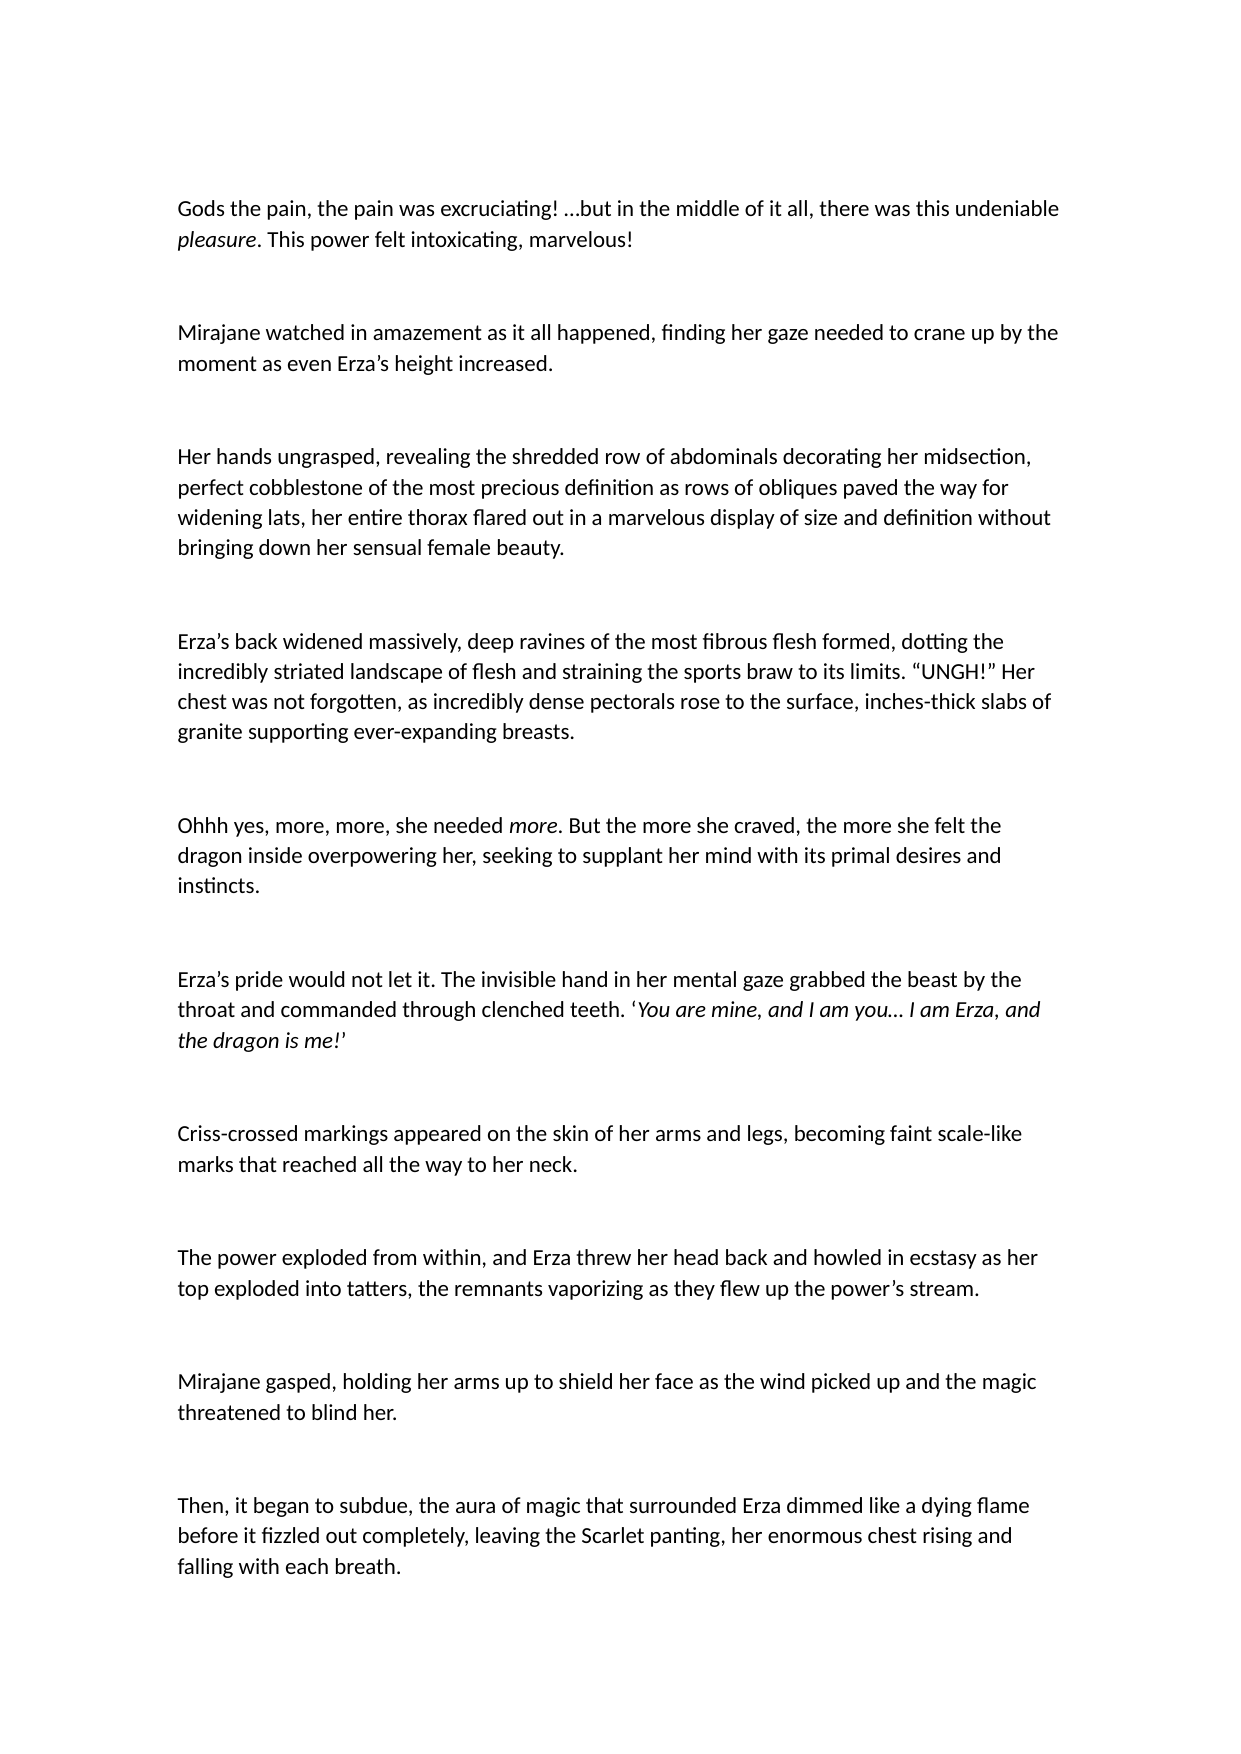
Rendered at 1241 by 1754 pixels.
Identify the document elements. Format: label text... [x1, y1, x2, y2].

text Erza’s back widened massively, deep ravines of the most fibrous flesh formed, dotting the incredibly striated landscape of flesh and straining the sports braw to its limits. “UNGH!” Her chest was not forgotten, as incredibly dense pectorals rose to the surface, inches-thick slabs of granite supporting ever-expanding breasts. [177, 627, 1063, 745]
text Mirajane watched in amazement as it all happened, finding her gaze needed to crane up by the moment as even Erza’s height increased. [177, 318, 1063, 377]
text Criss-crossed markings appeared on the skin of her arms and legs, becoming faint scale-like marks that reached all the way to her neck. [177, 1119, 1063, 1178]
text Gods the pain, the pain was excruciating! …but in the middle of it all, there was this undeniable pleasure. This power felt intoxicating, marvelous! [177, 194, 1063, 253]
text Her hands ungrasped, revealing the shredded row of abdominals decorating her midsection, perfect cobblestone of the most precious definition as rows of obliques paved the way for widening lats, her entire thorax flared out in a marvelous display of size and definition without bringing down her sensual female beauty. [177, 442, 1063, 561]
text Ohhh yes, more, more, she needed more. But the more she craved, the more she felt the dragon inside overpowering her, seeking to supplant her mind with its primal desires and instincts. [177, 811, 1063, 899]
text Then, it began to subdue, the aura of magic that surrounded Erza dimmed like a dying flame before it fizzled out completely, leaving the Scarlet panting, her enormous chest rising and falling with each breath. [177, 1491, 1063, 1580]
text Erza’s pride would not let it. The invisible hand in her mental gaze grabbed the beast by the throat and commanded through clenched teeth. ‘You are mine, and I am you… I am Erza, and the dragon is me!’ [177, 965, 1063, 1054]
text Mirajane gasped, holding her arms up to shield her face as the wind picked up and the magic threatened to blind her. [177, 1367, 1063, 1426]
text The power exploded from within, and Erza threw her head back and howled in ecstasy as her top exploded into tatters, the remnants vaporizing as they flew up the power’s stream. [177, 1243, 1063, 1302]
